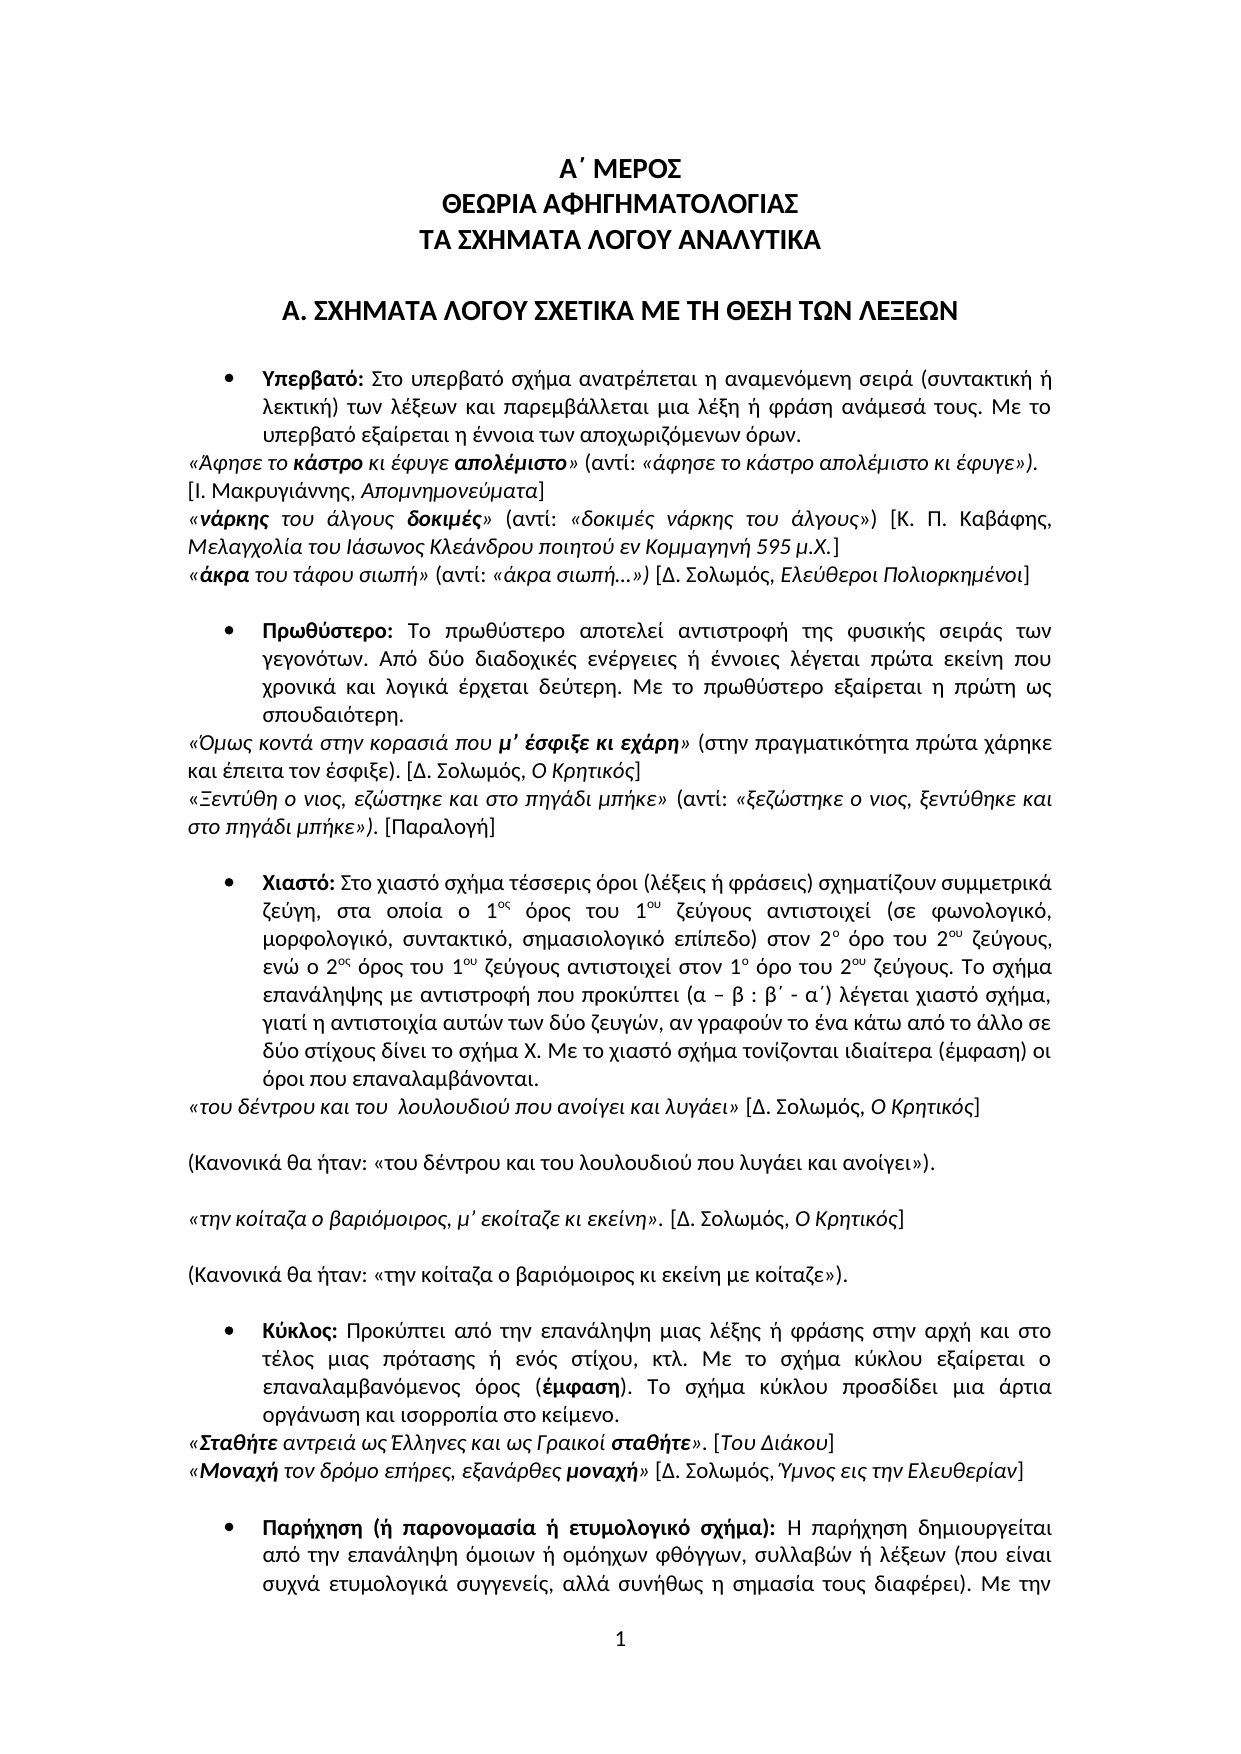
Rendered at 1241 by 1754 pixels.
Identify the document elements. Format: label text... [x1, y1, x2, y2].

text «άκρα του τάφου σιωπή» (αντί: «άκρα σιωπή…») [Δ. Σολωμός, Ελεύθεροι Πολιορκημένοι] [187, 560, 1053, 588]
text «Μοναχή τον δρόμο επήρες, εξανάρθες μοναχή» [Δ. Σολωμός, Ύμνος εις την Ελευθερίαν] [187, 1457, 1053, 1484]
list Κύκλος: Προκύπτει από την επανάληψη μιας λέξης ή φράσης στην αρχή και στο τέλος μιας πρότασης ή ενός στίχου, κτλ. Με το σχήμα κύκλου εξαίρεται ο επαναλαμβανόμενος όρος (έμφαση). Το σχήμα κύκλου προσδίδει μια άρτια οργάνωση και ισορροπία στο κείμενο. [225, 1316, 1053, 1428]
text Α. ΣΧΗΜΑΤΑ ΛΟΓΟΥ ΣΧΕΤΙΚΑ ΜΕ ΤΗ ΘΕΣΗ ΤΩΝ ΛΕΞΕΩΝ [187, 292, 1053, 328]
text «Σταθήτε αντρειά ως Έλληνες και ως Γραικοί σταθήτε». [Του Διάκου] [187, 1428, 1053, 1457]
text (Κανονικά θα ήταν: «του δέντρου και του λουλουδιού που λυγάει και ανοίγει»). [187, 1148, 1053, 1176]
list Χιαστό: Στο χιαστό σχήμα τέσσερις όροι (λέξεις ή φράσεις) σχηματίζουν συμμετρικά ζεύγη, στα οποία ο 1ος όρος του 1ου ζεύγους αντιστοιχεί (σε φωνολογικό, μορφολογικό, συντακτικό, σημασιολογικό επίπεδο) στον 2ο όρο του 2ου ζεύγους, ενώ ο 2ος όρος του 1ου ζεύγους αντιστοιχεί στον 1ο όρο του 2ου ζεύγους. Το σχήμα επανάληψης με αντιστροφή που προκύπτει (α – β : β΄ - α΄) λέγεται χιαστό σχήμα, γιατί η αντιστοιχία αυτών των δύο ζευγών, αν γραφούν το ένα κάτω από το άλλο σε δύο στίχους δίνει το σχήμα Χ. Με το χιαστό σχήμα τονίζονται ιδιαίτερα (έμφαση) οι όροι που επαναλαμβάνονται. [225, 868, 1053, 1092]
text «Ξεντύθη ο νιος, εζώστηκε και στο πηγάδι μπήκε» (αντί: «ξεζώστηκε ο νιος, ξεντύθηκε και στο πηγάδι μπήκε»). [Παραλογή] [187, 784, 1053, 840]
text ΘΕΩΡΙΑ ΑΦΗΓΗΜΑΤΟΛΟΓΙΑΣ [187, 186, 1053, 221]
text «νάρκης του άλγους δοκιμές» (αντί: «δοκιμές νάρκης του άλγους») [Κ. Π. Καβάφης, Μελαγχολία του Ιάσωνος Κλεάνδρου ποιητού εν Κομμαγηνή 595 μ.Χ.] [187, 504, 1053, 560]
text ΤΑ ΣΧΗΜΑΤΑ ΛΟΓΟΥ ΑΝΑΛΥΤΙΚΑ [187, 221, 1053, 257]
text «Όμως κοντά στην κορασιά που μ’ έσφιξε κι εχάρη» (στην πραγματικότητα πρώτα χάρηκε και έπειτα τον έσφιξε). [Δ. Σολωμός, Ο Κρητικός] [187, 728, 1053, 784]
text [Ι. Μακρυγιάννης, Απομνημονεύματα] [187, 476, 1053, 504]
text «του δέντρου και του λουλουδιού που ανοίγει και λυγάει» [Δ. Σολωμός, Ο Κρητικός] [187, 1092, 1053, 1120]
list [225, 1513, 1053, 1597]
list Υπερβατό: Στο υπερβατό σχήμα ανατρέπεται η αναμενόμενη σειρά (συντακτική ή λεκτική) των λέξεων και παρεμβάλλεται μια λέξη ή φράση ανάμεσά τους. Με το υπερβατό εξαίρεται η έννοια των αποχωριζόμενων όρων. [225, 364, 1053, 448]
text Α΄ ΜΕΡΟΣ [187, 150, 1053, 186]
text (Κανονικά θα ήταν: «την κοίταζα ο βαριόμοιρος κι εκείνη με κοίταζε»). [187, 1260, 1053, 1288]
text «Άφησε το κάστρο κι έφυγε απολέμιστο» (αντί: «άφησε το κάστρο απολέμιστο κι έφυγε»). [187, 448, 1053, 476]
list Πρωθύστερο: Το πρωθύστερο αποτελεί αντιστροφή της φυσικής σειράς των γεγονότων. Από δύο διαδοχικές ενέργειες ή έννοιες λέγεται πρώτα εκείνη που χρονικά και λογικά έρχεται δεύτερη. Με το πρωθύστερο εξαίρεται η πρώτη ως σπουδαιότερη. [225, 616, 1053, 728]
text «την κοίταζα ο βαριόμοιρος, μ’ εκοίταζε κι εκείνη». [Δ. Σολωμός, Ο Κρητικός] [187, 1204, 1053, 1232]
